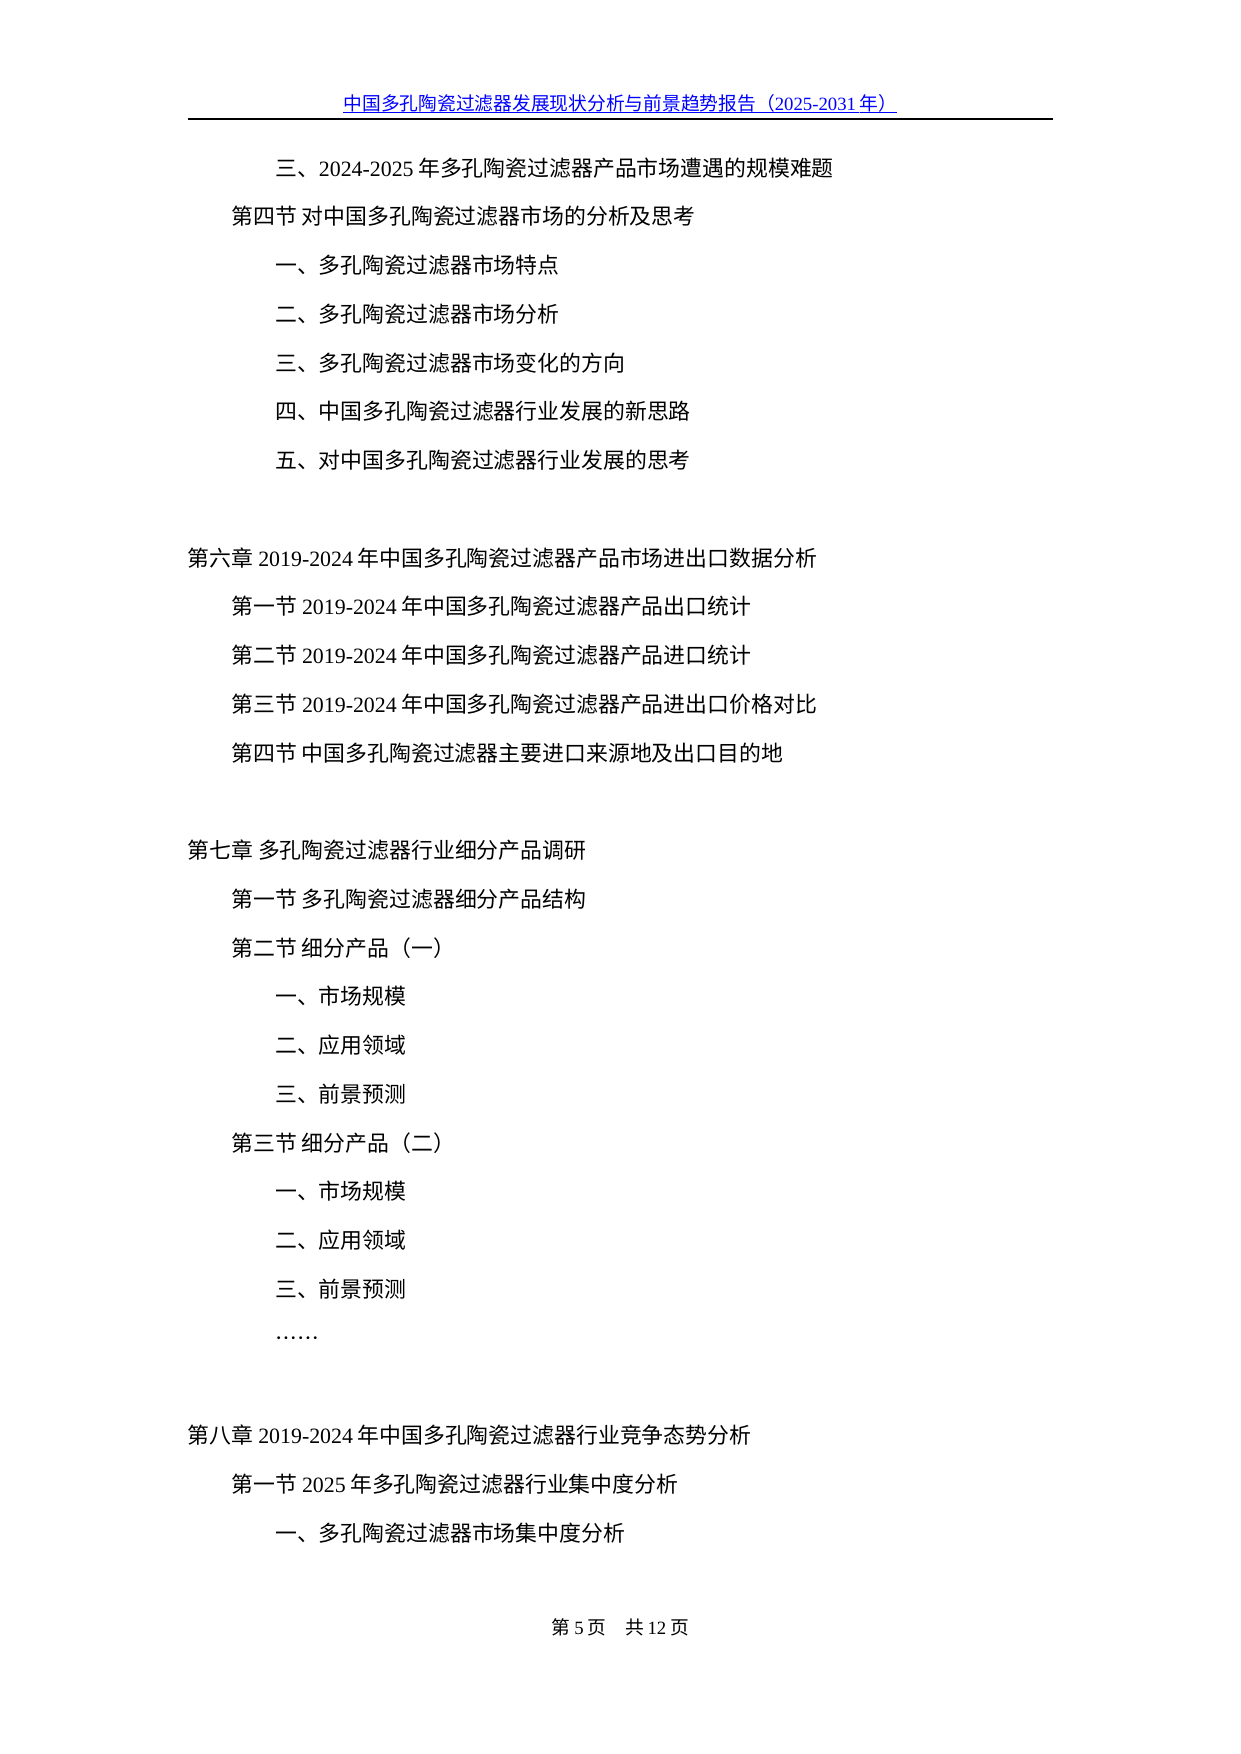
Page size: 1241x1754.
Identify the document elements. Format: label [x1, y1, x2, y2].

text [187, 150, 1053, 1548]
